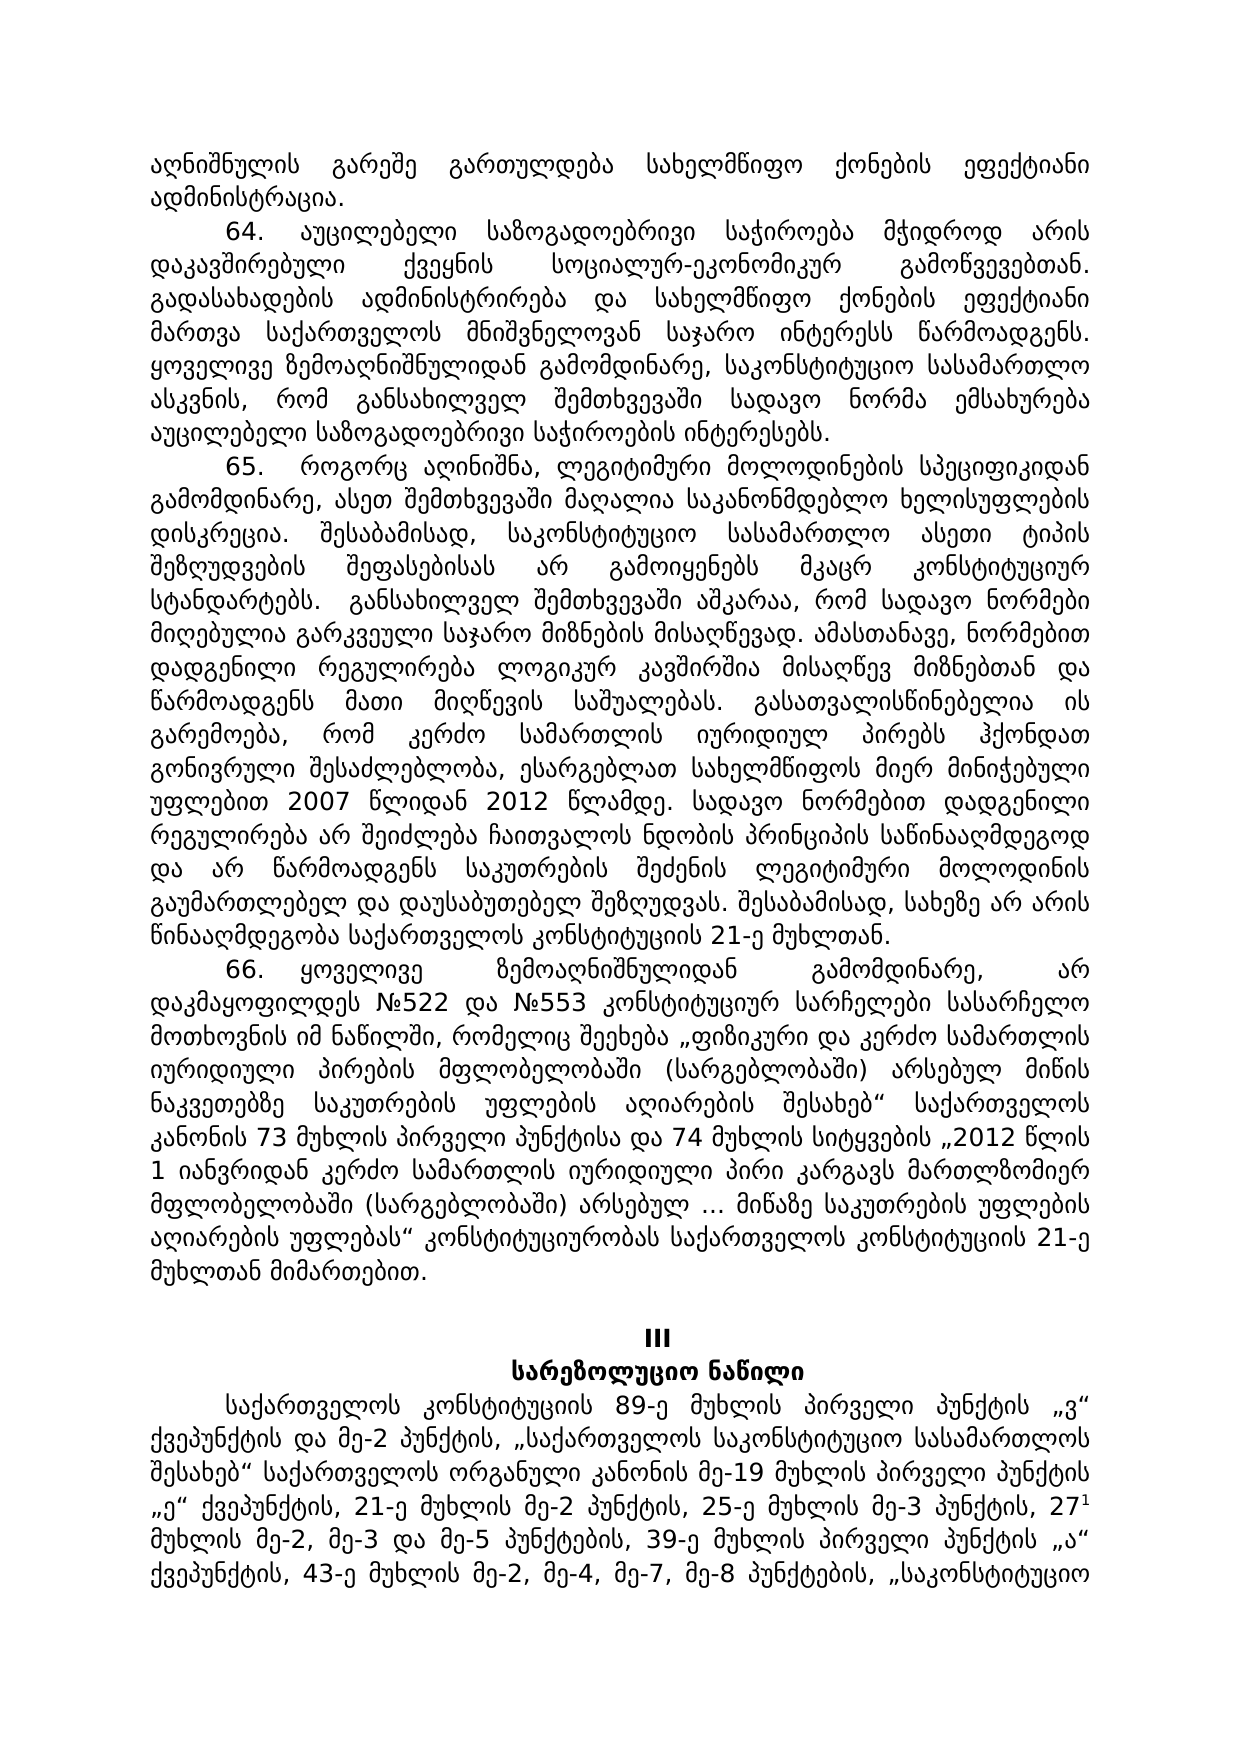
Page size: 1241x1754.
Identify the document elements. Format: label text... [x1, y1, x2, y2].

text III [150, 1324, 1090, 1353]
text 64. აუცილებელი საზოგადოებრივი საჭიროება მჭიდროდ არის დაკავშირებული ქვეყნის სოციალურ-ეკონომიკურ გამოწვევებთან. გადასახადების ადმინისტრირება და სახელმწიფო ქონების ეფექტიანი მართვა საქართველოს მნიშვნელოვან საჯარო ინტერესს წარმოადგენს. ყოველივე ზემოაღნიშნულიდან გამომდინარე, საკონსტიტუციო სასამართლო ასკვნის, რომ განსახილველ შემთხვევაში სადავო ნორმა ემსახურება აუცილებელი საზოგადოებრივი საჭიროების ინტერესებს. [150, 217, 1090, 447]
text 65. როგორც აღინიშნა, ლეგიტიმური მოლოდინების სპეციფიკიდან გამომდინარე, ასეთ შემთხვევაში მაღალია საკანონმდებლო ხელისუფლების დისკრეცია. შესაბამისად, საკონსტიტუციო სასამართლო ასეთი ტიპის შეზღუდვების შეფასებისას არ გამოიყენებს მკაცრ კონსტიტუციურ სტანდარტებს. განსახილველ შემთხვევაში აშკარაა, რომ სადავო ნორმები მიღებულია გარკვეული საჯარო მიზნების მისაღწევად. ამასთანავე, ნორმებით დადგენილი რეგულირება ლოგიკურ კავშირშია მისაღწევ მიზნებთან და წარმოადგენს მათი მიღწევის საშუალებას. გასათვალისწინებელია ის გარემოება, რომ კერძო სამართლის იურიდიულ პირებს ჰქონდათ გონივრული შესაძლებლობა, ესარგებლათ სახელმწიფოს მიერ მინიჭებული უფლებით 2007 წლიდან 2012 წლამდე. სადავო ნორმებით დადგენილი რეგულირება არ შეიძლება ჩაითვალოს ნდობის პრინციპის საწინააღმდეგოდ და არ წარმოადგენს საკუთრების შეძენის ლეგიტიმური მოლოდინის გაუმართლებელ და დაუსაბუთებელ შეზღუდვას. შესაბამისად, სახეზე არ არის წინააღმდეგობა საქართველოს კონსტიტუციის 21-ე მუხლთან. [150, 452, 1090, 951]
text 66. ყოველივე ზემოაღნიშნულიდან გამომდინარე, არ დაკმაყოფილდეს №522 და №553 კონსტიტუციურ სარჩელები სასარჩელო მოთხოვნის იმ ნაწილში, რომელიც შეეხება „ფიზიკური და კერძო სამართლის იურიდიული პირების მფლობელობაში (სარგებლობაში) არსებულ მიწის ნაკვეთებზე საკუთრების უფლების აღიარების შესახებ“ საქართველოს კანონის 73 მუხლის პირველი პუნქტისა და 74 მუხლის სიტყვების „2012 წლის 1 იანვრიდან კერძო სამართლის იურიდიული პირი კარგავს მართლზომიერ მფლობელობაში (სარგებლობაში) არსებულ ... მიწაზე საკუთრების უფლების აღიარების უფლებას“ კონსტიტუციურობას საქართველოს კონსტიტუციის 21-ე მუხლთან მიმართებით. [150, 955, 1090, 1286]
text სარეზოლუციო ნაწილი [150, 1357, 1090, 1387]
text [150, 150, 1090, 213]
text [150, 1391, 1090, 1588]
